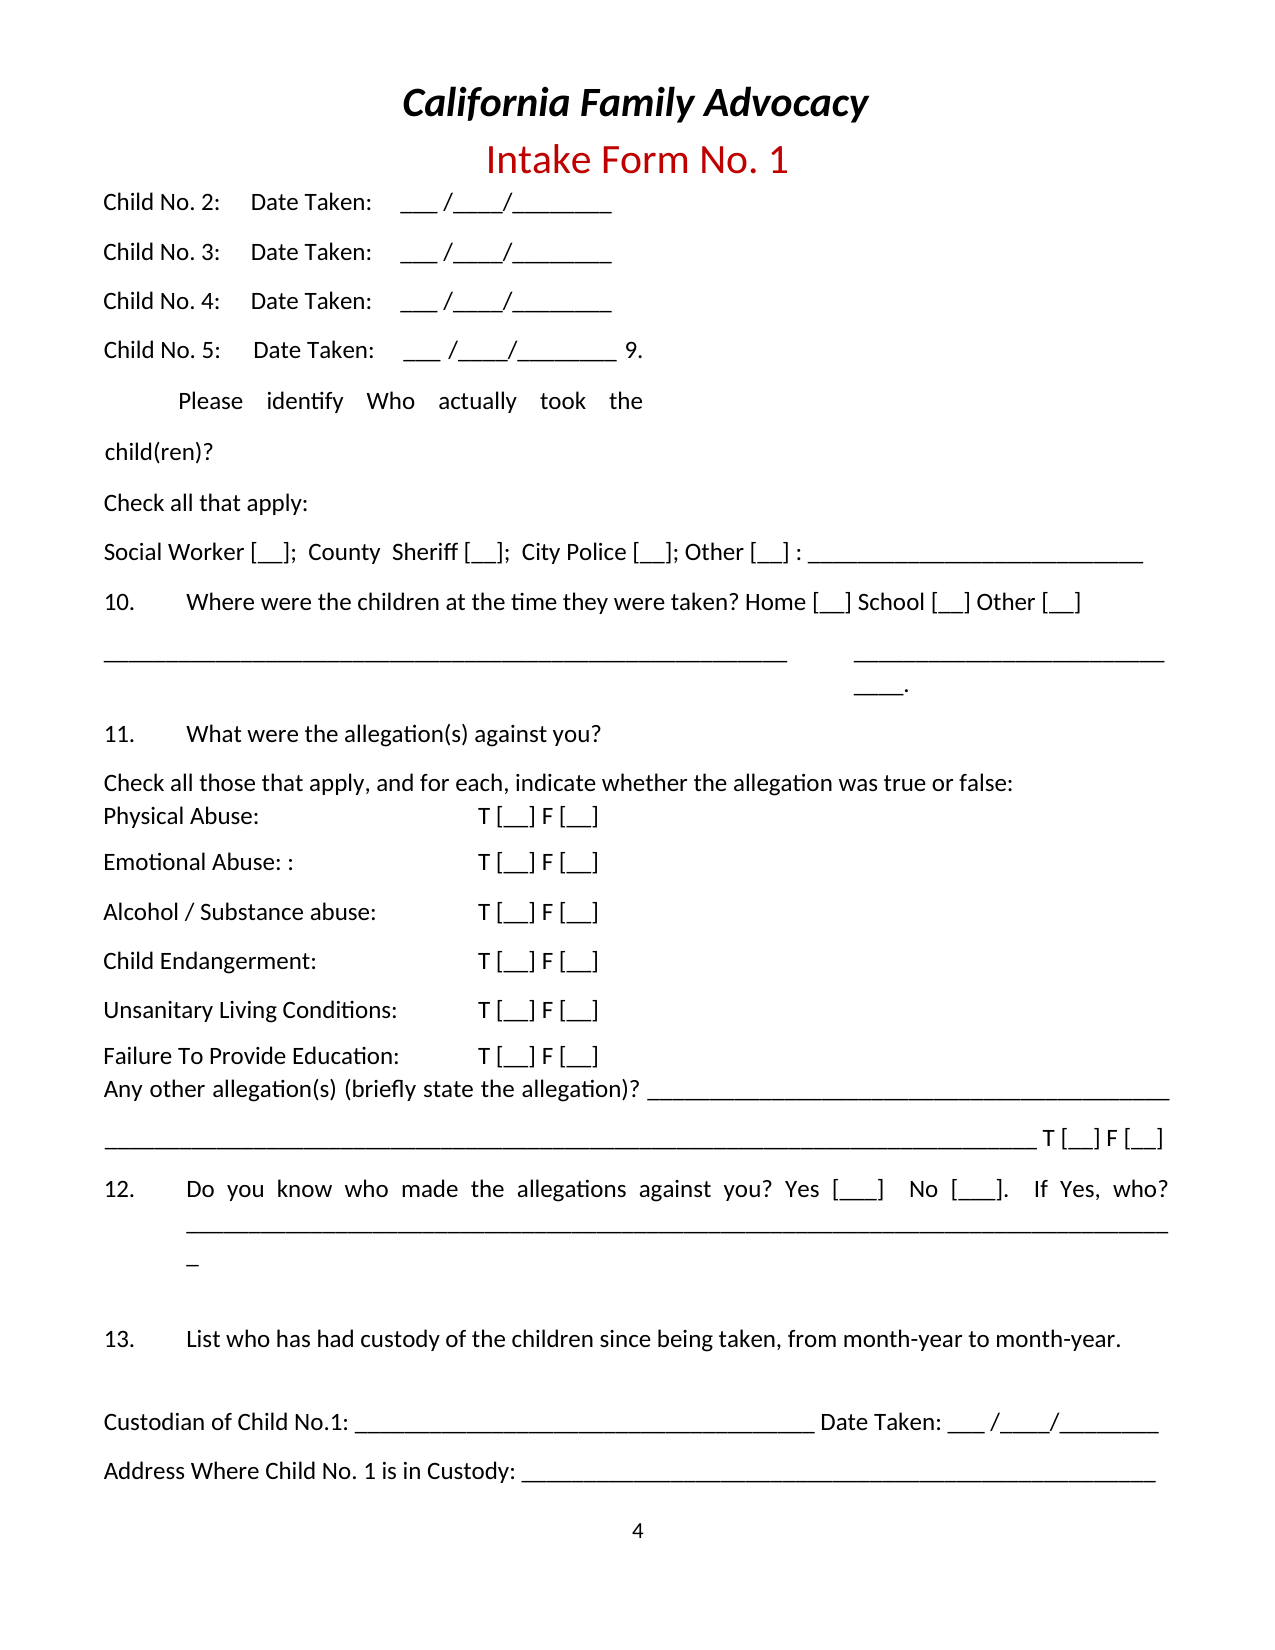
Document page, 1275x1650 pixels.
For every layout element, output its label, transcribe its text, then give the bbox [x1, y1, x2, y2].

text Child No. 2: Date Taken: ___ /____/________ [103, 186, 1177, 217]
table_cell Child Endangerment: [103, 937, 478, 986]
text _______________________________________________________ _________________________ ____. [103, 635, 1171, 699]
table_cell Failure To Provide Education: [103, 1036, 478, 1073]
table_cell Emotional Abuse: : [103, 838, 478, 887]
text Check all those that apply, and for each, indicate whether the allegation was true or false: [103, 767, 1171, 797]
table_cell T [__] F [__] [478, 986, 610, 1036]
text Child No. 5: Date Taken: ___ /____/________ 9. Please identify Who actually took the child(ren)? [103, 334, 643, 467]
table_cell T [__] F [__] [478, 838, 610, 887]
table_cell T [__] F [__] [478, 1036, 610, 1073]
table_cell T [__] F [__] [478, 937, 610, 986]
text Child No. 3: Date Taken: ___ /____/________ [103, 236, 1177, 266]
text Child No. 4: Date Taken: ___ /____/________ [103, 285, 1177, 316]
list Do you know who made the allegations against you? Yes [___] No [___]. If Yes, who?________________________________________________________________________________ [103, 1173, 1171, 1270]
text Any other allegation(s) (briefly state the allegation)? __________________________________________ ___________________________________________________________________________ T [__] F [__] [103, 1073, 1171, 1153]
table_header Physical Abuse: [103, 801, 478, 838]
table_cell Unsanitary Living Conditions: [103, 986, 478, 1036]
table_cell T [__] F [__] [478, 887, 610, 937]
list What were the allegation(s) against you? [103, 718, 1171, 748]
text Social Worker [__]; County Sheriff [__]; City Police [__]; Other [__] : ___________________________ [103, 536, 1171, 567]
list Where were the children at the time they were taken? Home [__] School [__] Other [__] [103, 586, 1171, 616]
text Custodian of Child No.1: _____________________________________ Date Taken: ___ /____/________ [103, 1406, 1171, 1436]
text Check all that apply: [103, 487, 1171, 518]
table_cell Alcohol / Substance abuse: [103, 887, 478, 937]
table_header T [__] F [__] [478, 801, 610, 838]
text Address Where Child No. 1 is in Custody: ___________________________________________________ [103, 1455, 1171, 1485]
list List who has had custody of the children since being taken, from month-year to month-year. [103, 1323, 1171, 1354]
